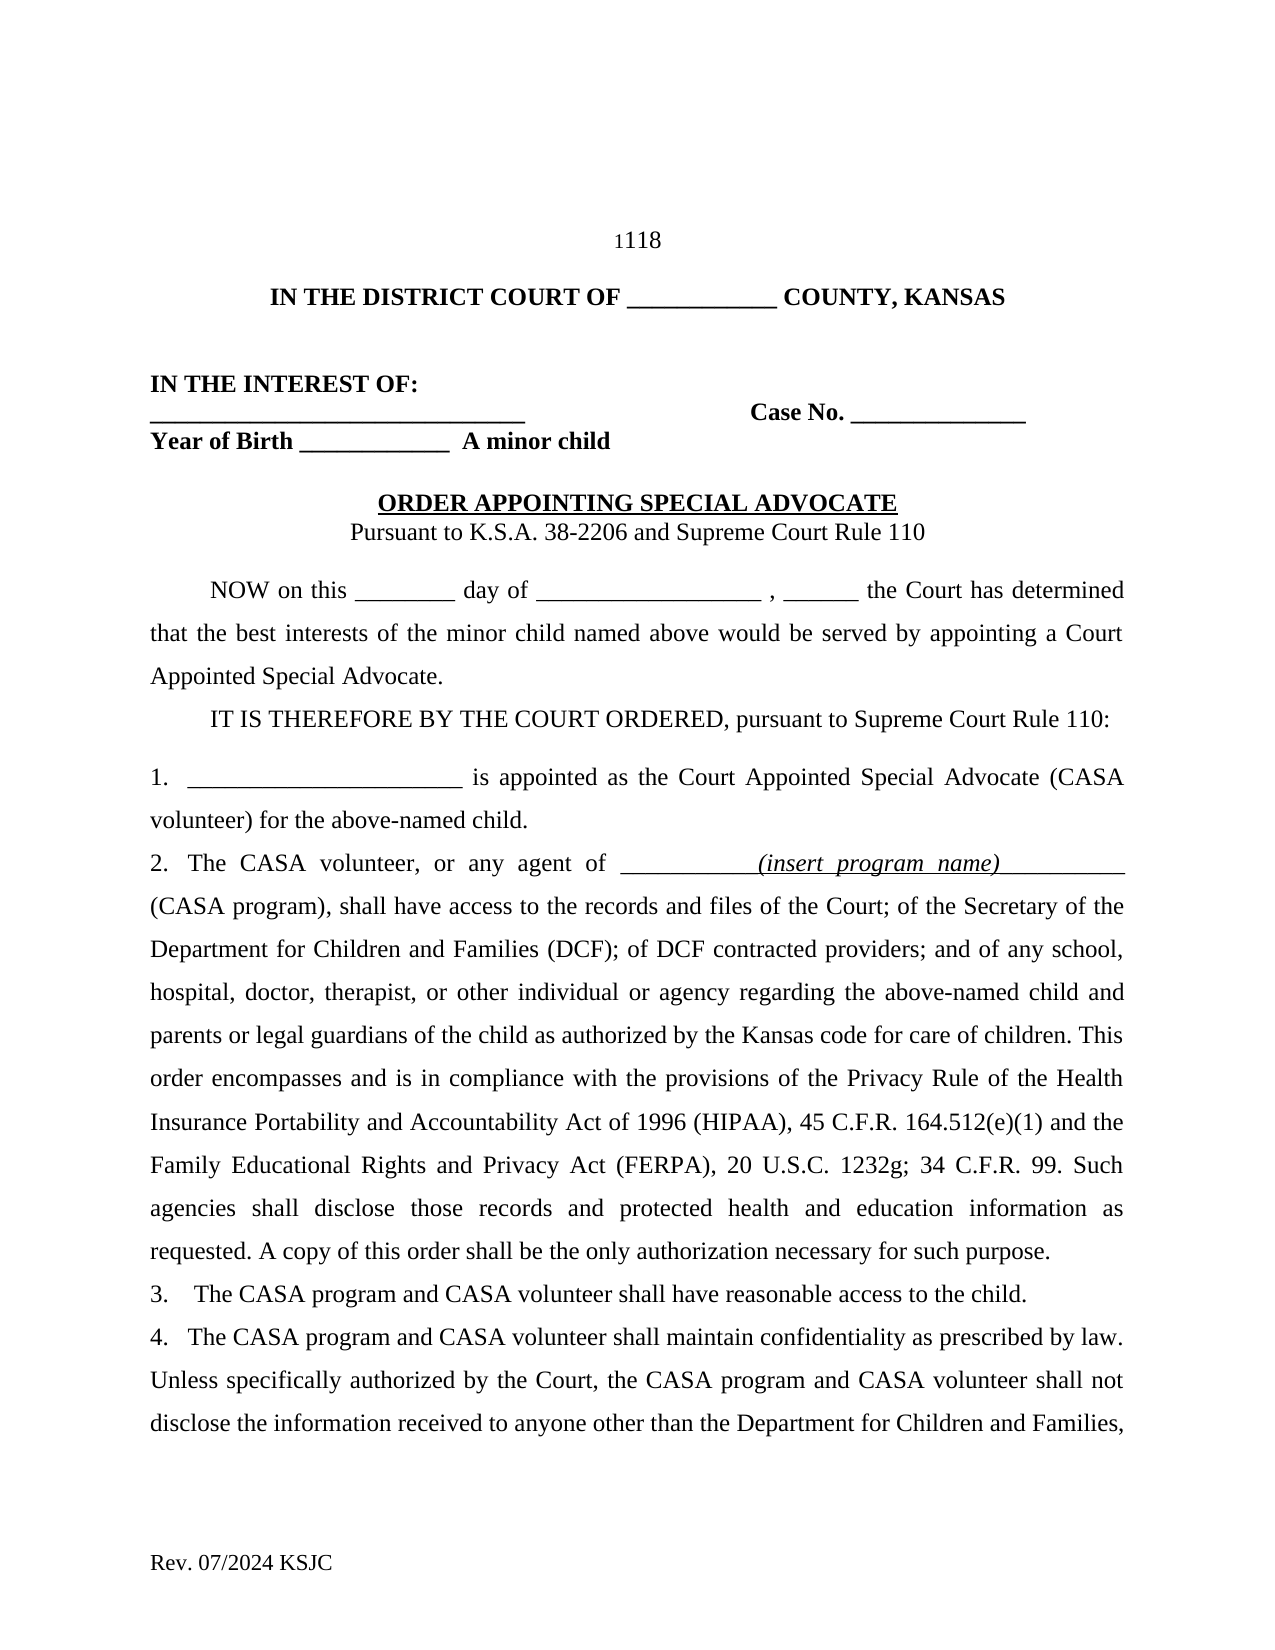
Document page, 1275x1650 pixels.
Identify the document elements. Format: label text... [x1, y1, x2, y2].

list The CASA volunteer, or any agent of ___________(insert program name)__________ (CASA program), shall have access to the records and files of the Court; of the Secretary of the Department for Children and Families (DCF); of DCF contracted providers; and of any school, hospital, doctor, therapist, or other individual or agency regarding the above-named child and parents or legal guardians of the child as authorized by the Kansas code for care of children. This order encompasses and is in compliance with the provisions of the Privacy Rule of the Health Insurance Portability and Accountability Act of 1996 (HIPAA), 45 C.F.R. 164.512(e)(1) and the Family Educational Rights and Privacy Act (FERPA), 20 U.S.C. 1232g; 34 C.F.R. 99. Such agencies shall disclose those records and protected health and education information as requested. A copy of this order shall be the only authorization necessary for such purpose. [150, 848, 1125, 1265]
text 118 [150, 225, 1125, 254]
text IN THE INTEREST OF: [150, 369, 1125, 397]
text ______________________________ Case No. ______________ [150, 397, 1125, 426]
text NOW on this ________ day of __________________ , ______ the Court has determined that the best interests of the minor child named above would be served by appointing a Court Appointed Special Advocate. [150, 575, 1125, 690]
text IT IS THEREFORE BY THE COURT ORDERED, pursuant to Supreme Court Rule 110: [150, 704, 1125, 733]
text Pursuant to K.S.A. 38-2206 and Supreme Court Rule 110 [150, 517, 1125, 546]
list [150, 1322, 1125, 1437]
text ORDER APPOINTING SPECIAL ADVOCATE [150, 488, 1125, 517]
list The CASA program and CASA volunteer shall have reasonable access to the child. [150, 1279, 1125, 1308]
list ______________________ is appointed as the Court Appointed Special Advocate (CASA volunteer) for the above-named child. [150, 762, 1125, 833]
text IN THE DISTRICT COURT OF ____________ COUNTY, KANSAS [150, 282, 1125, 311]
text Year of Birth ____________ A minor child [150, 426, 1125, 455]
